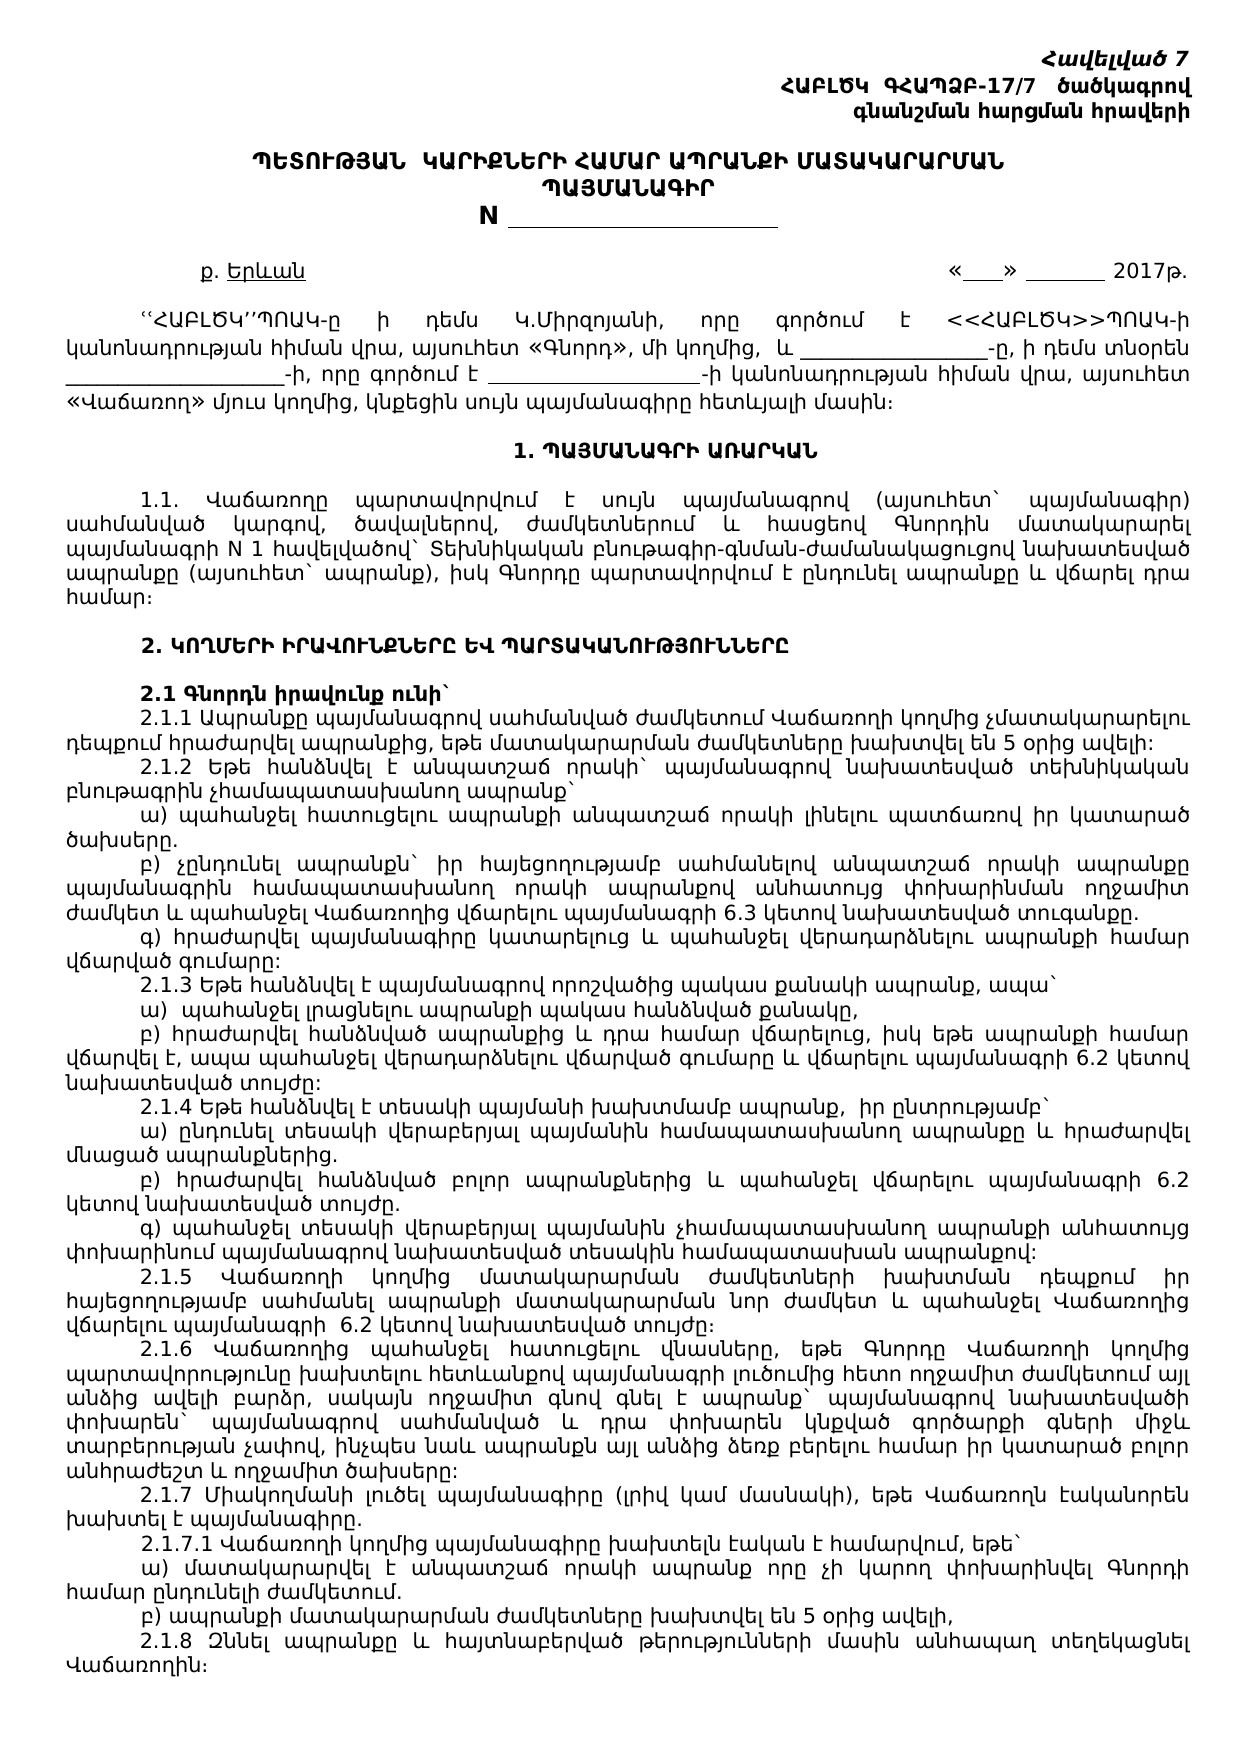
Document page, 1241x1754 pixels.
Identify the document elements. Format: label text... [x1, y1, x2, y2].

text ա) պահանջել հատուցելու ապրանքի անպատշաճ որակի լինելու պատճառով իր կատարած ծախսերը. [66, 803, 1191, 852]
text ՀԱԲԼԾԿ ԳՀԱՊՁԲ-17/7 ծածկագրով [66, 71, 1191, 99]
text 2. ԿՈՂՄԵՐԻ ԻՐԱՎՈՒՆՔՆԵՐԸ ԵՎ ՊԱՐՏԱԿԱՆՈՒԹՅՈՒՆՆԵՐԸ [66, 634, 1191, 658]
text 2.1.5 Վաճառողի կողմից մատակարարման ժամկետների խախտման դեպքում իր հայեցողությամբ սահմանել ապրանքի մատակարարման նոր ժամկետ և պահանջել Վաճառողից վճարելու պայմանագրի 6.2 կետով նախատեսված տույժը։ [66, 1265, 1191, 1337]
text 2.1.7 Միակողմանի լուծել պայմանագիրը (լրիվ կամ մասնակի), եթե Վաճառողն էականորեն խախտել է պայմանագիրը. [66, 1483, 1191, 1532]
text 2.1 Գնորդն իրավունք ունի` [66, 682, 1191, 706]
text ՙՙՀԱԲԼԾԿ՚՚ՊՈԱԿ-ը ի դեմս Կ.Միրզոյանի, որը գործում է <<ՀԱԲԼԾԿ>>ՊՈԱԿ-ի կանոնադրության հիման վրա, այսուհետ «Գնորդ», մի կողմից, և __________________-ը, ի դեմս տնօրեն _____________________-ի, որը գործում է -ի կանոնադրության հիման վրա, այսուհետ «Վաճառող» մյուս կողմից, կնքեցին սույն պայմանագիրը հետևյալի մասին։ [66, 308, 1191, 415]
text բ) հրաժարվել հանձնված բոլոր ապրանքներից և պահանջել վճարելու պայմանագրի 6.2 կետով նախատեսված տույժը. [66, 1168, 1191, 1216]
text ՊԱՅՄԱՆԱԳԻՐ [51, 175, 1191, 201]
text գ) պահանջել տեսակի վերաբերյալ պայմանին չհամապատասխանող ապրանքի անհատույց փոխարինում պայմանագրով նախատեսված տեսակին համապատասխան ապրանքով: [66, 1216, 1191, 1265]
text գ) հրաժարվել պայմանագիրը կատարելուց և պահանջել վերադարձնելու ապրանքի համար վճարված գումարը: [66, 925, 1191, 973]
text N [51, 201, 1191, 231]
text բ) հրաժարվել հանձնված ապրանքից և դրա համար վճարելուց, իսկ եթե ապրանքի համար վճարվել է, ապա պահանջել վերադարձնելու վճարված գումարը և վճարելու պայմանագրի 6.2 կետով նախատեսված տույժը: [66, 1022, 1191, 1095]
text ա) ընդունել տեսակի վերաբերյալ պայմանին համապատասխանող ապրանքը և հրաժարվել մնացած ապրանքներից. [66, 1119, 1191, 1168]
text բ) ապրանքի մատակարարման ժամկետները խախտվել են 5 օրից ավելի, [66, 1604, 1191, 1629]
text ա) պահանջել լրացնելու ապրանքի պակաս հանձնված քանակը, [66, 998, 1191, 1022]
text ա) մատակարարվել է անպատշաճ որակի ապրանք որը չի կարող փոխարինվել Գնորդի համար ընդունելի ժամկետում. [66, 1556, 1191, 1604]
text 1.1. Վաճառողը պարտավորվում է սույն պայմանագրով (այսուհետ` պայմանագիր) սահմանված կարգով, ծավալներով, ժամկետներում և հասցեով Գնորդին մատակարարել պայմանագրի N 1 հավելվածով` Տեխնիկական բնութագիր-գնման-ժամանակացուցով նախատեսված ապրանքը (այսուհետ` ապրանք), իսկ Գնորդը պարտավորվում է ընդունել ապրանքը և վճարել դրա համար։ [66, 488, 1191, 609]
text 2.1.4 Եթե հանձնվել է տեսակի պայմանի խախտմամբ ապրանք, իր ընտրությամբ` [66, 1095, 1191, 1119]
text 2.1.3 Եթե հանձնվել է պայմանագրով որոշվածից պակաս քանակի ապրանք, ապա` [66, 973, 1191, 998]
text գնանշման հարցման հրավերի [66, 99, 1191, 124]
text 2.1.7.1 Վաճառողի կողմից պայմանագիրը խախտելն էական է համարվում, եթե` [66, 1532, 1191, 1556]
text 2.1.6 Վաճառողից պահանջել հատուցելու վնասները, եթե Գնորդը Վաճառողի կողմից պարտավորությունը խախտելու հետևանքով պայմանագրի լուծումից հետո ողջամիտ ժամկետում այլ անձից ավելի բարձր, սակայն ողջամիտ գնով գնել է ապրանք` պայմանագրով նախատեսվածի փոխարեն` պայմանագրով սահմանված և դրա փոխարեն կնքված գործարքի գների միջև տարբերության չափով, ինչպես նաև ապրանքն այլ անձից ձեռք բերելու համար իր կատարած բոլոր անհրաժեշտ և ողջամիտ ծախսերը: [66, 1337, 1191, 1483]
subtitle Հավելված 7 [66, 47, 1191, 71]
text ՊԵՏՈՒԹՅԱՆ ԿԱՐԻՔՆԵՐԻ ՀԱՄԱՐ ԱՊՐԱՆՔԻ ՄԱՏԱԿԱՐԱՐՄԱՆ [51, 148, 1191, 175]
text ք. Երևան « » 2017թ. [66, 255, 1191, 284]
text 1. ՊԱՅՄԱՆԱԳՐԻ ԱՌԱՐԿԱՆ [66, 439, 1191, 464]
text 2.1.8 Զննել ապրանքը և հայտնաբերված թերությունների մասին անհապաղ տեղեկացնել Վաճառողին։ [66, 1629, 1191, 1677]
text բ) չընդունել ապրանքն` իր հայեցողությամբ սահմանելով անպատշաճ որակի ապրանքը պայմանագրին համապատասխանող որակի ապրանքով անհատույց փոխարինման ողջամիտ ժամկետ և պահանջել Վաճառողից վճարելու պայմանագրի 6.3 կետով նախատեսված տուգանքը. [66, 852, 1191, 925]
text 2.1.1 Ապրանքը պայմանագրով սահմանված ժամկետում Վաճառողի կողմից չմատակարարելու դեպքում հրաժարվել ապրանքից, եթե մատակարարման ժամկետները խախտվել են 5 օրից ավելի: [66, 706, 1191, 755]
text 2.1.2 Եթե հանձնվել է անպատշաճ որակի` պայմանագրով նախատեսված տեխնիկական բնութագրին չհամապատասխանող ապրանք` [66, 755, 1191, 803]
